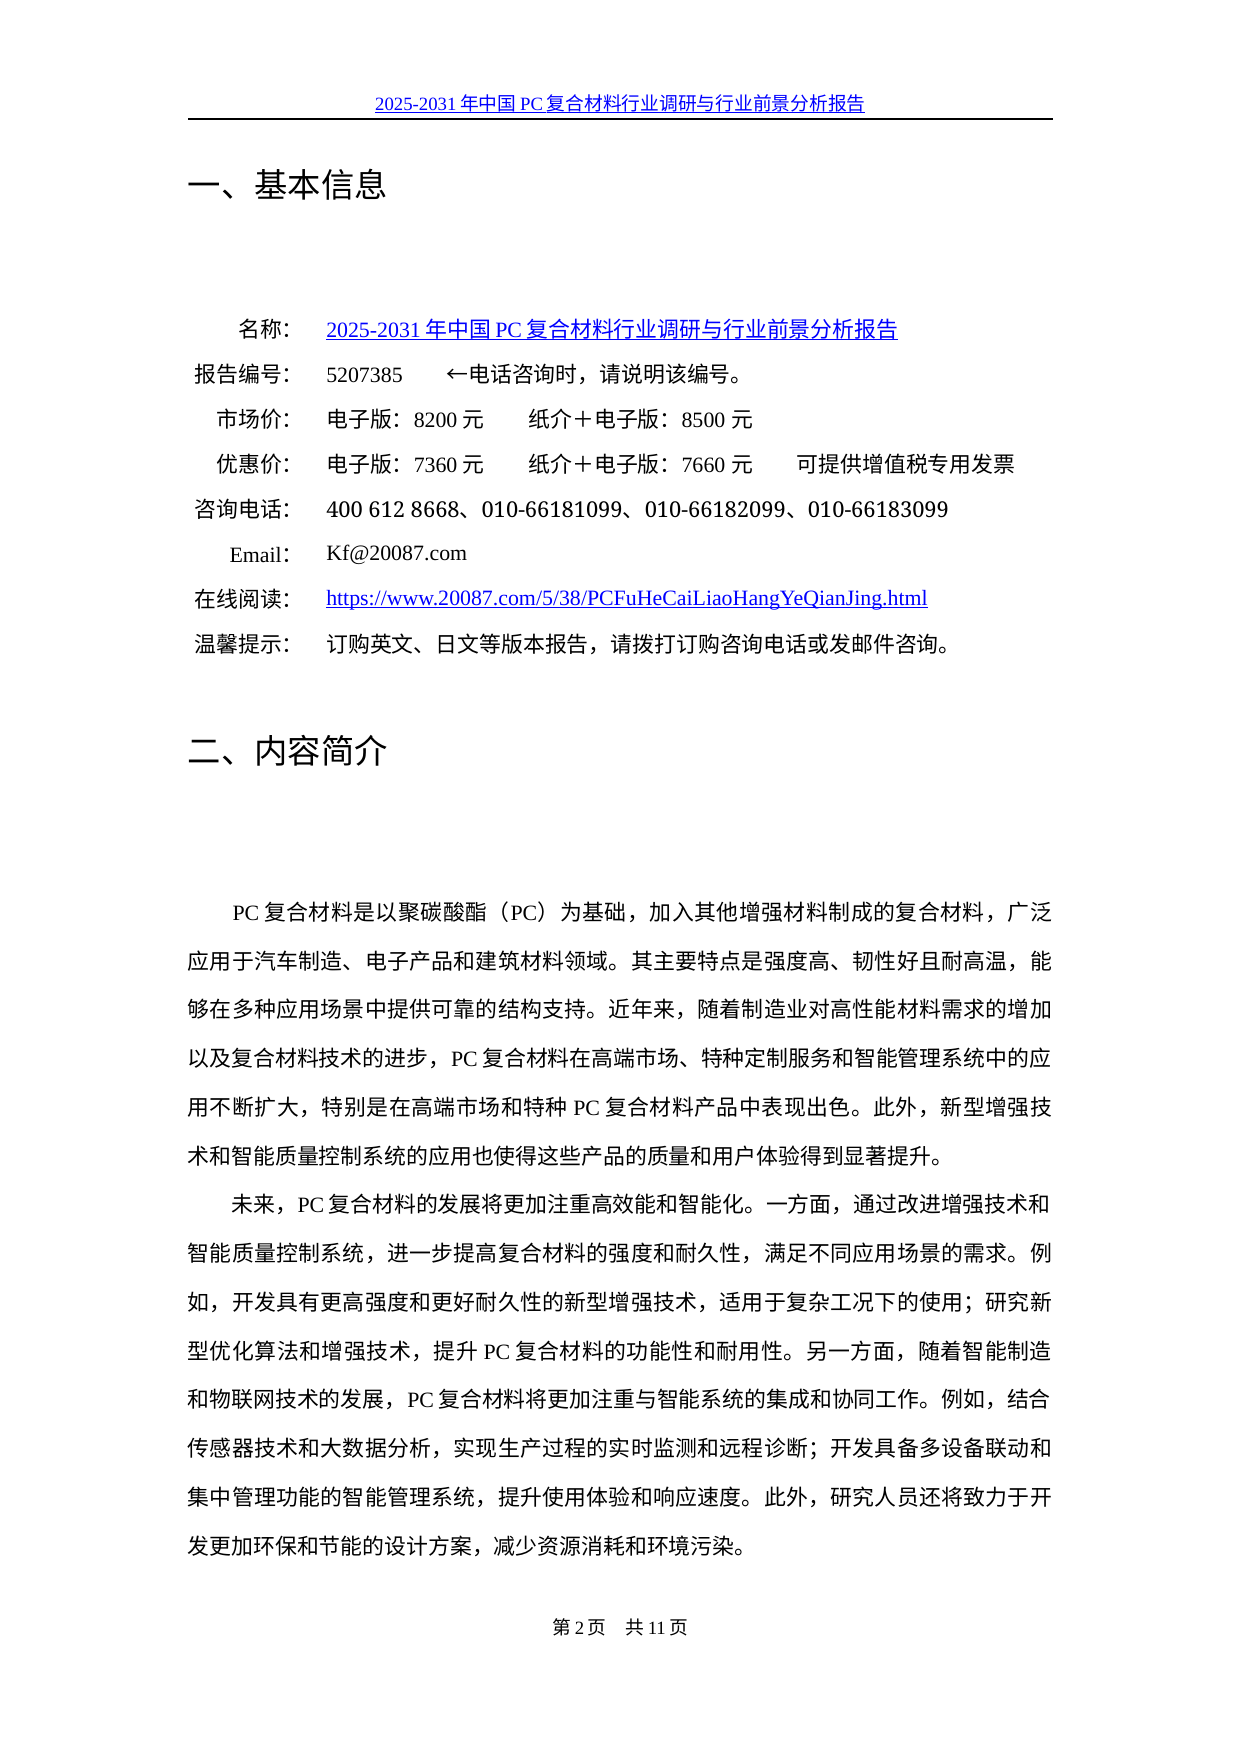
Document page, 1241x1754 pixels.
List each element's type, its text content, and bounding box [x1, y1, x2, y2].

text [187, 894, 1053, 1561]
table_cell 市场价： [167, 402, 315, 447]
table_cell [315, 582, 1073, 627]
title 一、基本信息 [187, 150, 1053, 215]
table_cell Email： [167, 537, 315, 582]
table_cell 400 612 8668、010-66181099、010-66182099、010-66183099 [315, 492, 1073, 537]
table_cell Kf@20087.com [315, 537, 1073, 582]
table_cell 报告编号： [167, 357, 315, 402]
table_cell 优惠价： [167, 447, 315, 492]
table_cell 订购英文、日文等版本报告，请拨打订购咨询电话或发邮件咨询。 [315, 627, 1073, 672]
table_header 名称： [167, 312, 315, 357]
table_cell 温馨提示： [167, 627, 315, 672]
table_header 2025-2031年中国PC复合材料行业调研与行业前景分析报告 [315, 312, 1073, 357]
table_cell 电子版：7360 元 纸介＋电子版：7660 元 可提供增值税专用发票 [315, 447, 1073, 492]
table_cell 电子版：8200 元 纸介＋电子版：8500 元 [315, 402, 1073, 447]
table_cell 咨询电话： [167, 492, 315, 537]
table_cell 在线阅读： [167, 582, 315, 627]
table_cell 5207385 ←电话咨询时，请说明该编号。 [315, 357, 1073, 402]
title 二、内容简介 [187, 717, 1053, 782]
